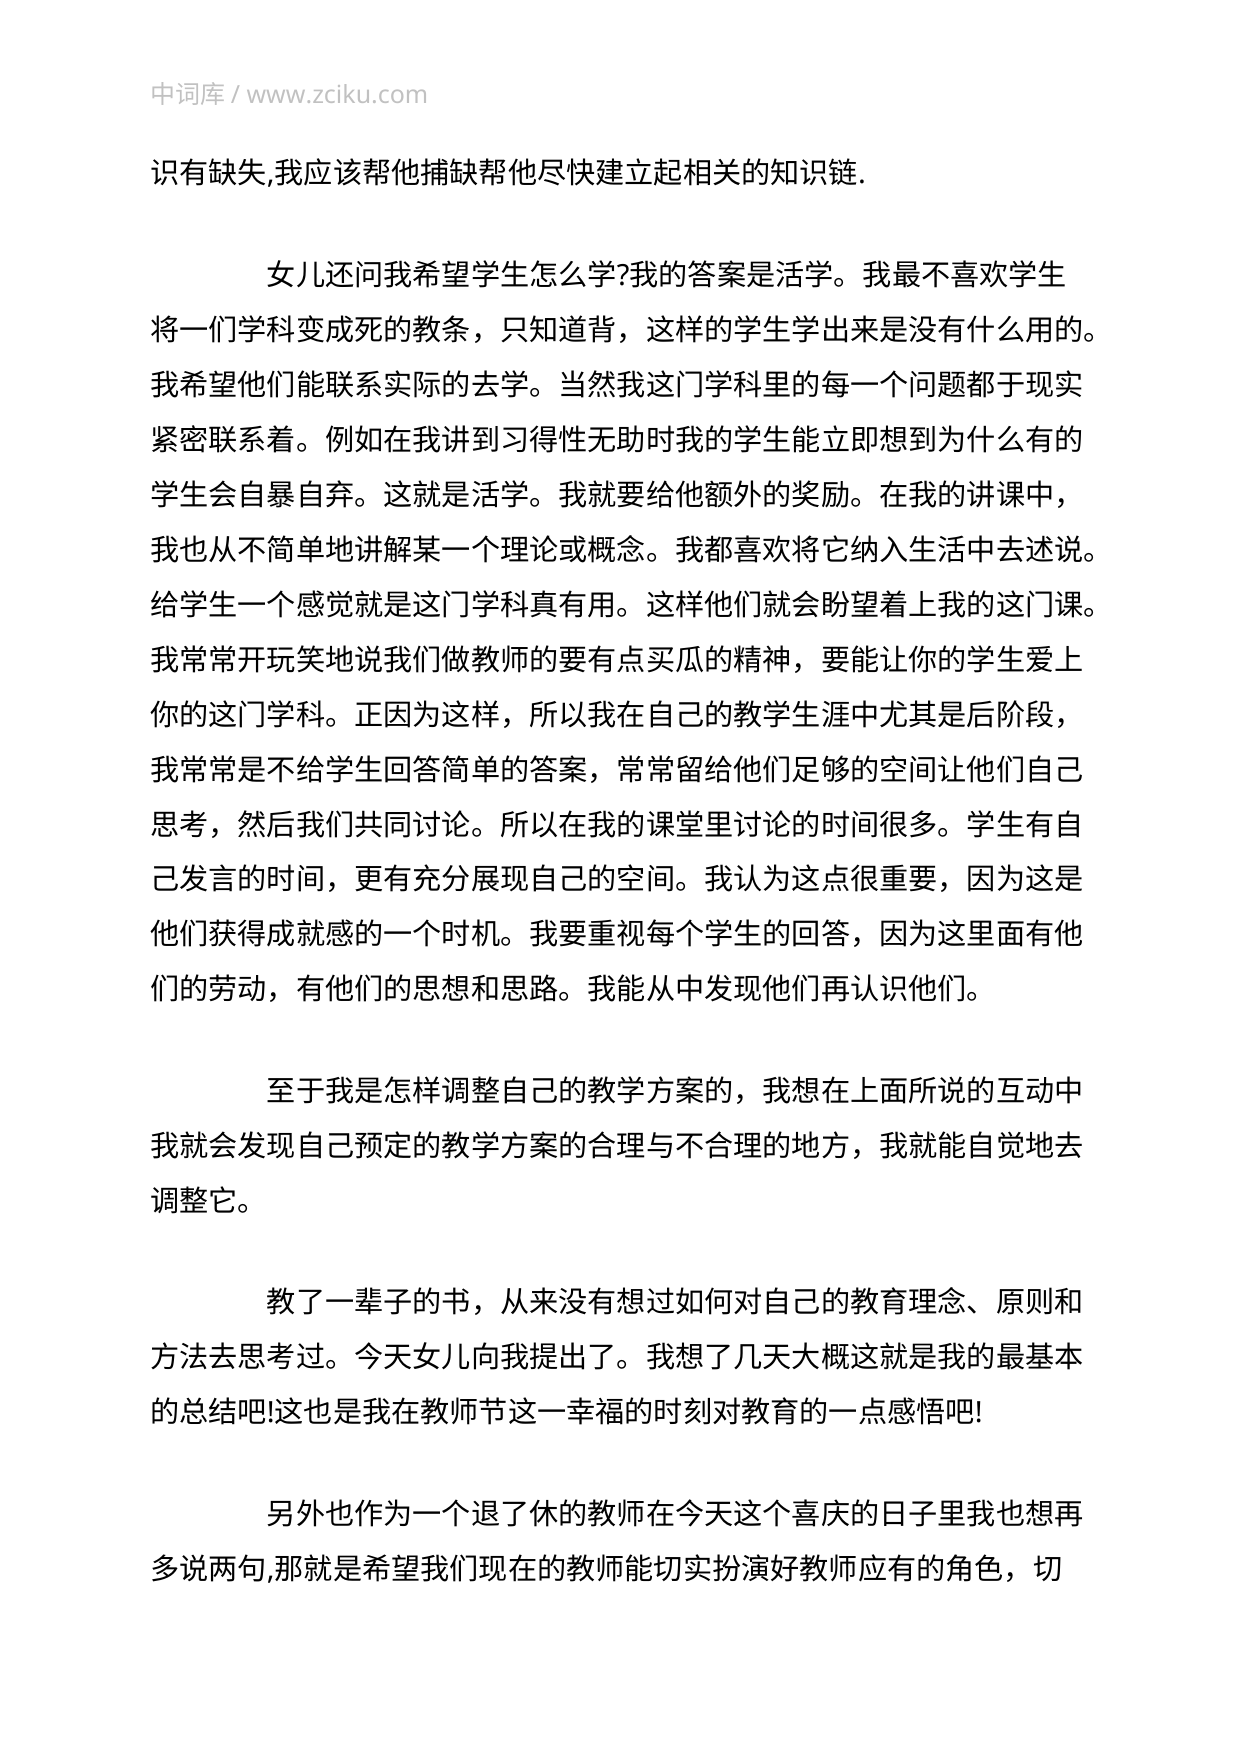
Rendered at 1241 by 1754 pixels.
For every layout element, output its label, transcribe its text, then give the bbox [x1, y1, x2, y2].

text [150, 150, 1090, 192]
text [150, 1491, 1090, 1588]
text 女儿还问我希望学生怎么学?我的答案是活学。我最不喜欢学生将一们学科变成死的教条，只知道背，这样的学生学出来是没有什么用的。我希望他们能联系实际的去学。当然我这门学科里的每一个问题都于现实紧密联系着。例如在我讲到习得性无助时我的学生能立即想到为什么有的学生会自暴自弃。这就是活学。我就要给他额外的奖励。在我的讲课中，我也从不简单地讲解某一个理论或概念。我都喜欢将它纳入生活中去述说。给学生一个感觉就是这门学科真有用。这样他们就会盼望着上我的这门课。我常常开玩笑地说我们做教师的要有点买瓜的精神，要能让你的学生爱上你的这门学科。正因为这样，所以我在自己的教学生涯中尤其是后阶段，我常常是不给学生回答简单的答案，常常留给他们足够的空间让他们自己思考，然后我们共同讨论。所以在我的课堂里讨论的时间很多。学生有自己发言的时间，更有充分展现自己的空间。我认为这点很重要，因为这是他们获得成就感的一个时机。我要重视每个学生的回答，因为这里面有他们的劳动，有他们的思想和思路。我能从中发现他们再认识他们。 [150, 252, 1090, 1008]
text 教了一辈子的书，从来没有想过如何对自己的教育理念、原则和方法去思考过。今天女儿向我提出了。我想了几天大概这就是我的最基本的总结吧!这也是我在教师节这一幸福的时刻对教育的一点感悟吧! [150, 1279, 1090, 1431]
text 至于我是怎样调整自己的教学方案的，我想在上面所说的互动中我就会发现自己预定的教学方案的合理与不合理的地方，我就能自觉地去调整它。 [150, 1067, 1090, 1219]
